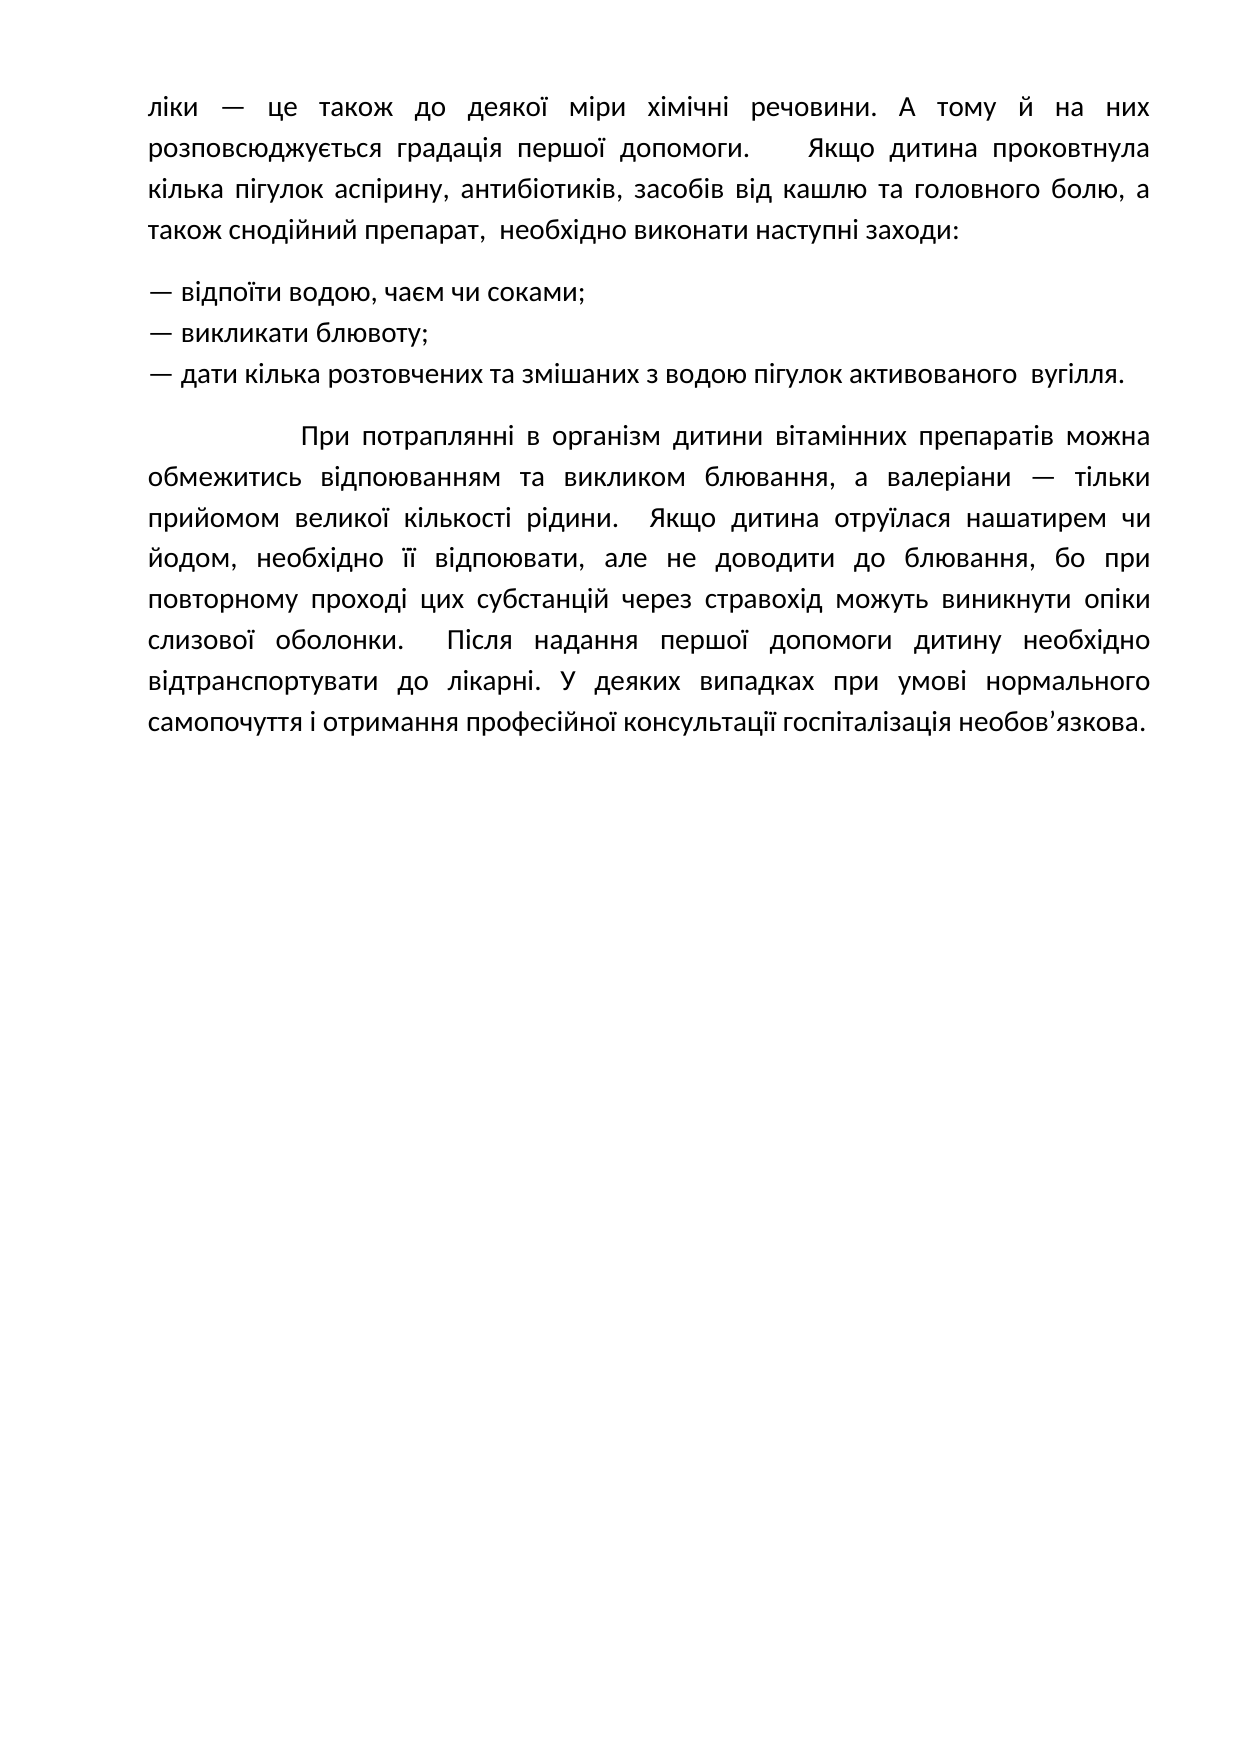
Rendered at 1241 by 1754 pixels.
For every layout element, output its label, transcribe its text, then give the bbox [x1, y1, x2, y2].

text — відпоїти водою, чаєм чи соками; — викликати блювоту; — дати кілька розтовчених та змішаних з водою пігулок активованого вугілля. [148, 273, 1152, 391]
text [148, 88, 1152, 247]
text При потраплянні в організм дитини вітамінних препаратів можна обмежитись відпоюванням та викликом блювання, а валеріани — тільки прийомом великої кількості рідини. Якщо дитина отруїлася нашатирем чи йодом, необхідно її відпоювати, але не доводити до блювання, бо при повторному проході цих субстанцій через стравохід можуть виникнути опіки слизової оболонки. Після надання першої допомоги дитину необхідно відтранспортувати до лікарні. У деяких випадках при умові нормального самопочуття і отримання професійної консультації госпіталізація необов’язкова. [148, 417, 1152, 739]
